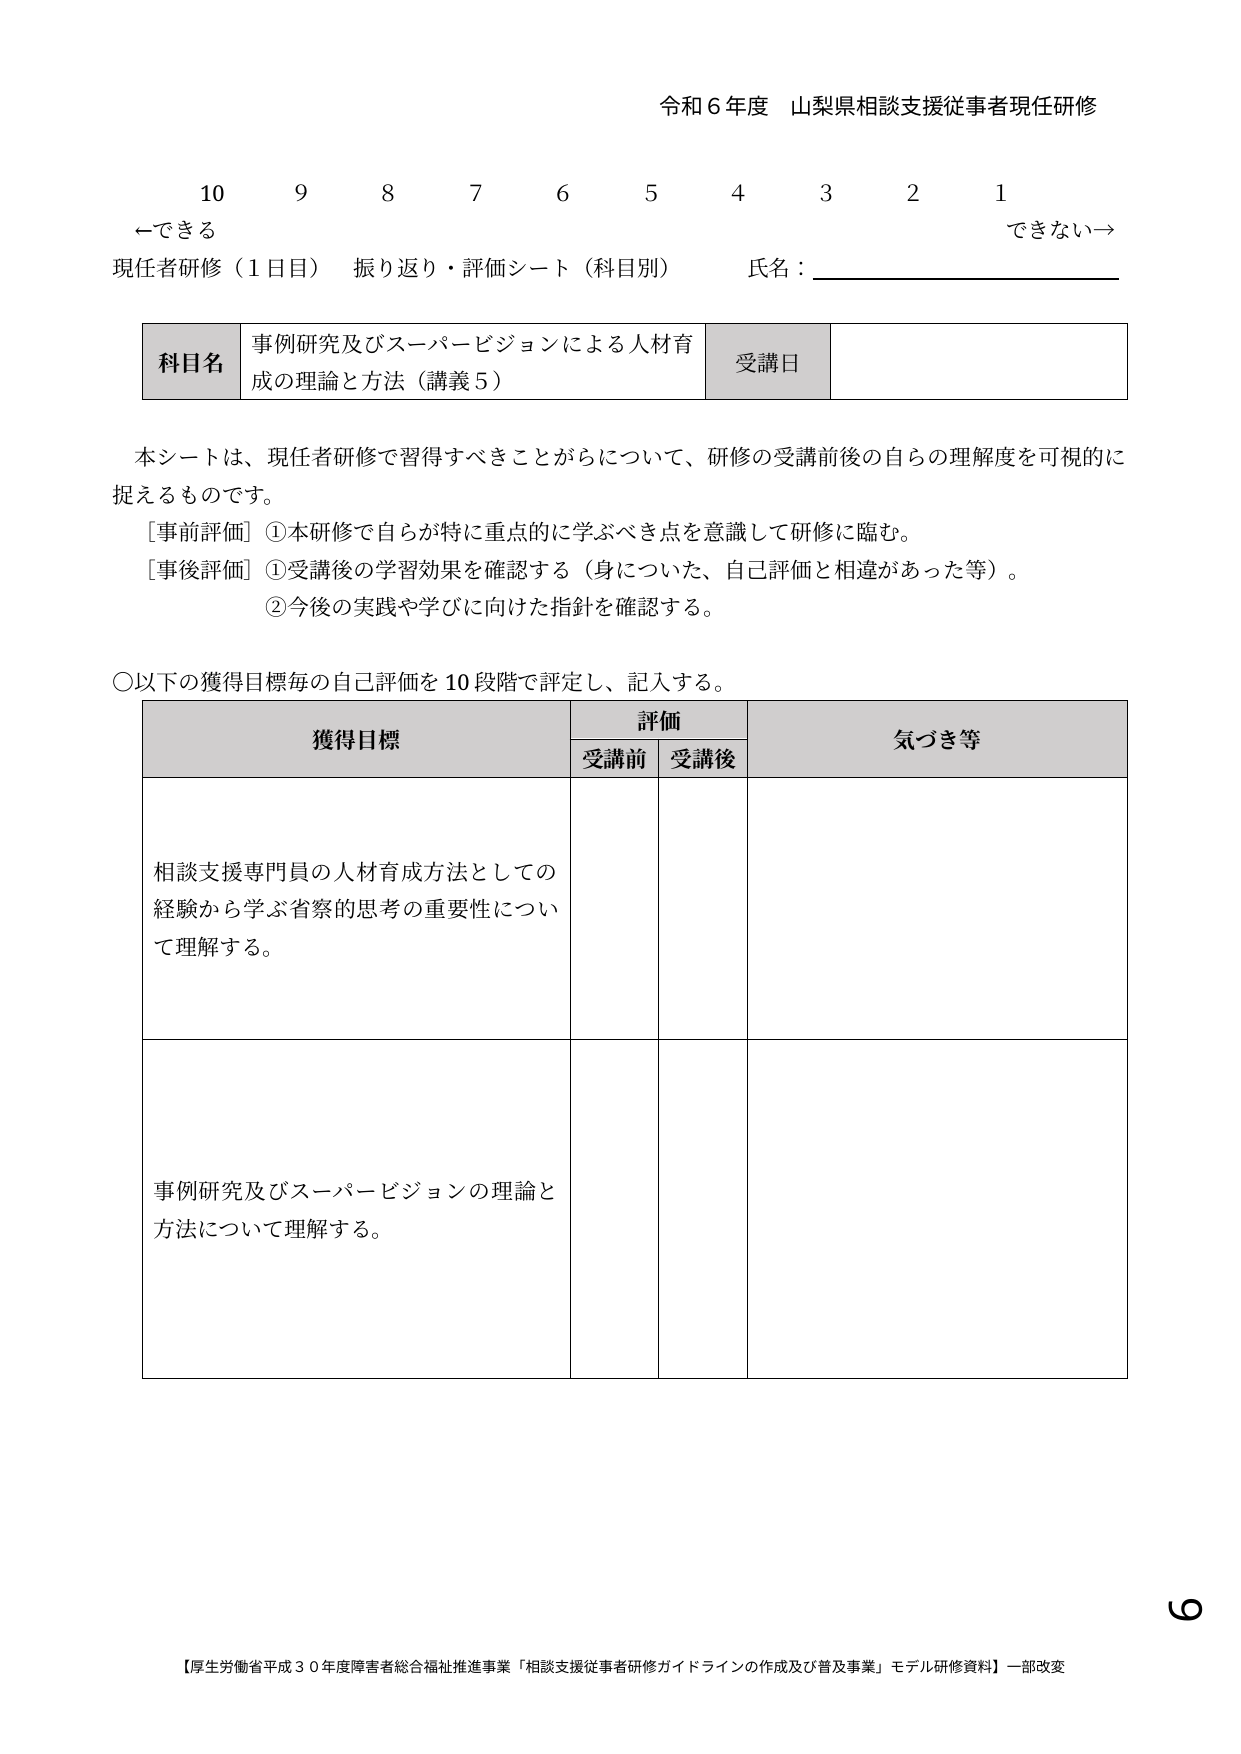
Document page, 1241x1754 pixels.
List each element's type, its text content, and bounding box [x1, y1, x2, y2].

table_cell 受講前 [571, 740, 658, 777]
table_cell [659, 778, 747, 1039]
table_cell [571, 778, 658, 1039]
table_cell [571, 1040, 658, 1378]
text ②今後の実践や学びに向けた指針を確認する。 [112, 587, 1128, 625]
table_cell 相談支援専門員の人材育成方法としての経験から学ぶ省察的思考の重要性について理解する。 [143, 778, 570, 1039]
table_cell [748, 778, 1127, 1039]
text 〇以下の獲得目標毎の自己評価を10段階で評定し、記入する。 [112, 662, 1128, 700]
table_cell 事例研究及びスーパービジョンの理論と方法について理解する。 [143, 1040, 570, 1378]
table_header [831, 324, 1127, 399]
text 10 ９ ８ ７ ６ ５ ４ ３ ２ １ [112, 173, 1128, 210]
text 本シートは、現任者研修で習得すべきことがらについて、研修の受講前後の自らの理解度を可視的に捉えるものです。 [112, 437, 1128, 512]
text ←できる できない→ [112, 210, 1128, 248]
table_cell [748, 1040, 1127, 1378]
table_header 事例研究及びスーパービジョンによる人材育成の理論と方法（講義５） [241, 324, 705, 399]
table_header 受講日 [706, 324, 830, 399]
text 現任者研修（１日目） 振り返り・評価シート（科目別） 氏名： [112, 248, 1128, 285]
table_header 科目名 [143, 324, 240, 399]
table_cell 受講後 [659, 740, 747, 777]
text ［事前評価］①本研修で自らが特に重点的に学ぶべき点を意識して研修に臨む。 [112, 512, 1128, 550]
table_header 気づき等 [748, 701, 1127, 777]
table_header 獲得目標 [143, 701, 570, 777]
text ［事後評価］①受講後の学習効果を確認する（身についた、自己評価と相違があった等）。 [112, 550, 1128, 587]
table_cell [659, 1040, 747, 1378]
table_header 評価 [571, 701, 747, 738]
